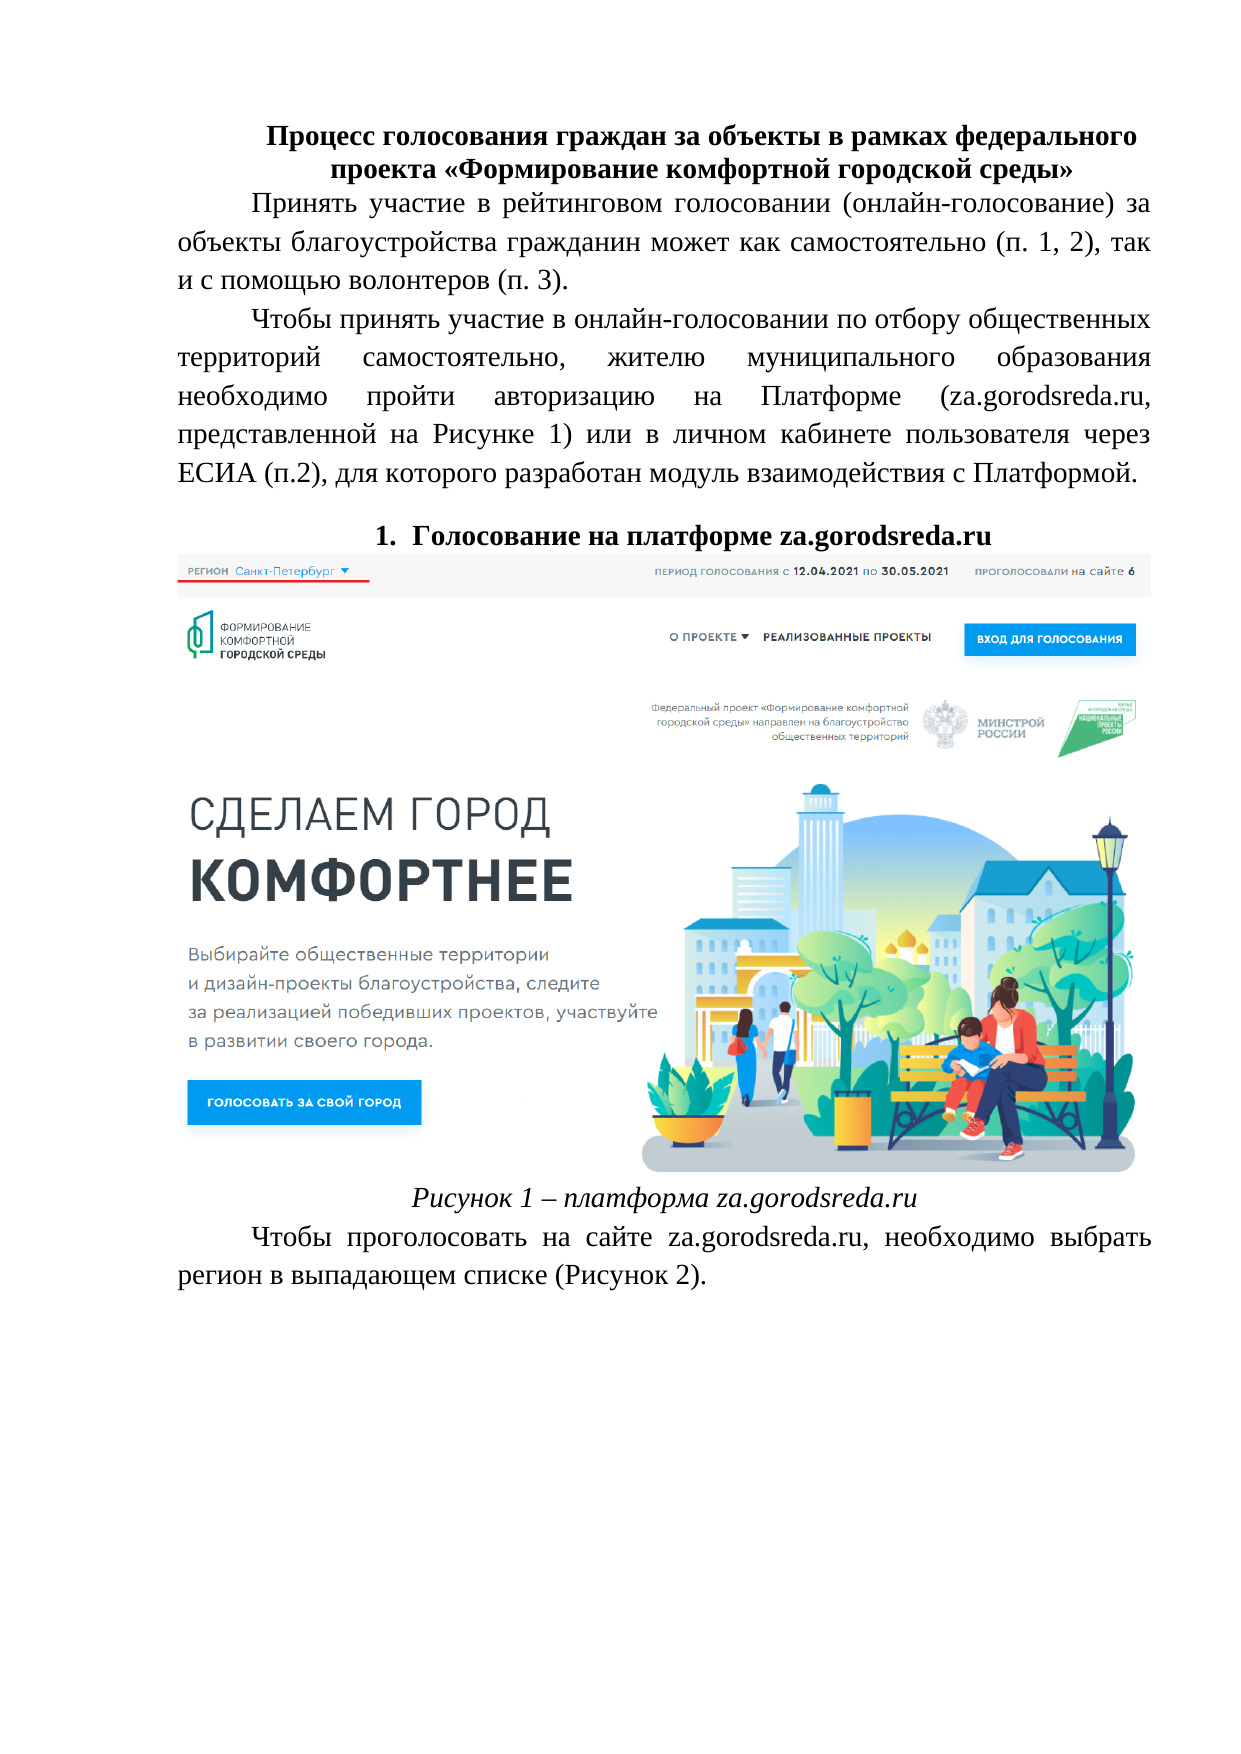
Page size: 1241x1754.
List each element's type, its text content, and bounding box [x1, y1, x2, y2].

text Чтобы принять участие в онлайн-голосовании по отбору общественных территорий самостоятельно, жителю муниципального образования необходимо пройти авторизацию на Платформе (za.gorodsreda.ru, представленной на Рисунке 1) или в личном кабинете пользователя через ЕСИА (п.2), для которого разработан модуль взаимодействия с Платформой. [177, 301, 1152, 488]
subtitle Голосование на платформе za.gorodsreda.ru [215, 518, 1152, 552]
text Рисунок 1 – платформа za.gorodsreda.ru [177, 1180, 1152, 1214]
text Процесс голосования граждан за объекты в рамках федерального проекта «Формирование комфортной городской среды» [252, 118, 1152, 185]
text Принять участие в рейтинговом голосовании (онлайн-голосование) за объекты благоустройства гражданин может как самостоятельно (п. 1, 2), так и с помощью волонтеров (п. 3). [177, 185, 1152, 296]
picture [177, 554, 1152, 1176]
text Чтобы проголосовать на сайте za.gorodsreda.ru, необходимо выбрать регион в выпадающем списке (Рисунок 2). [177, 1219, 1152, 1291]
